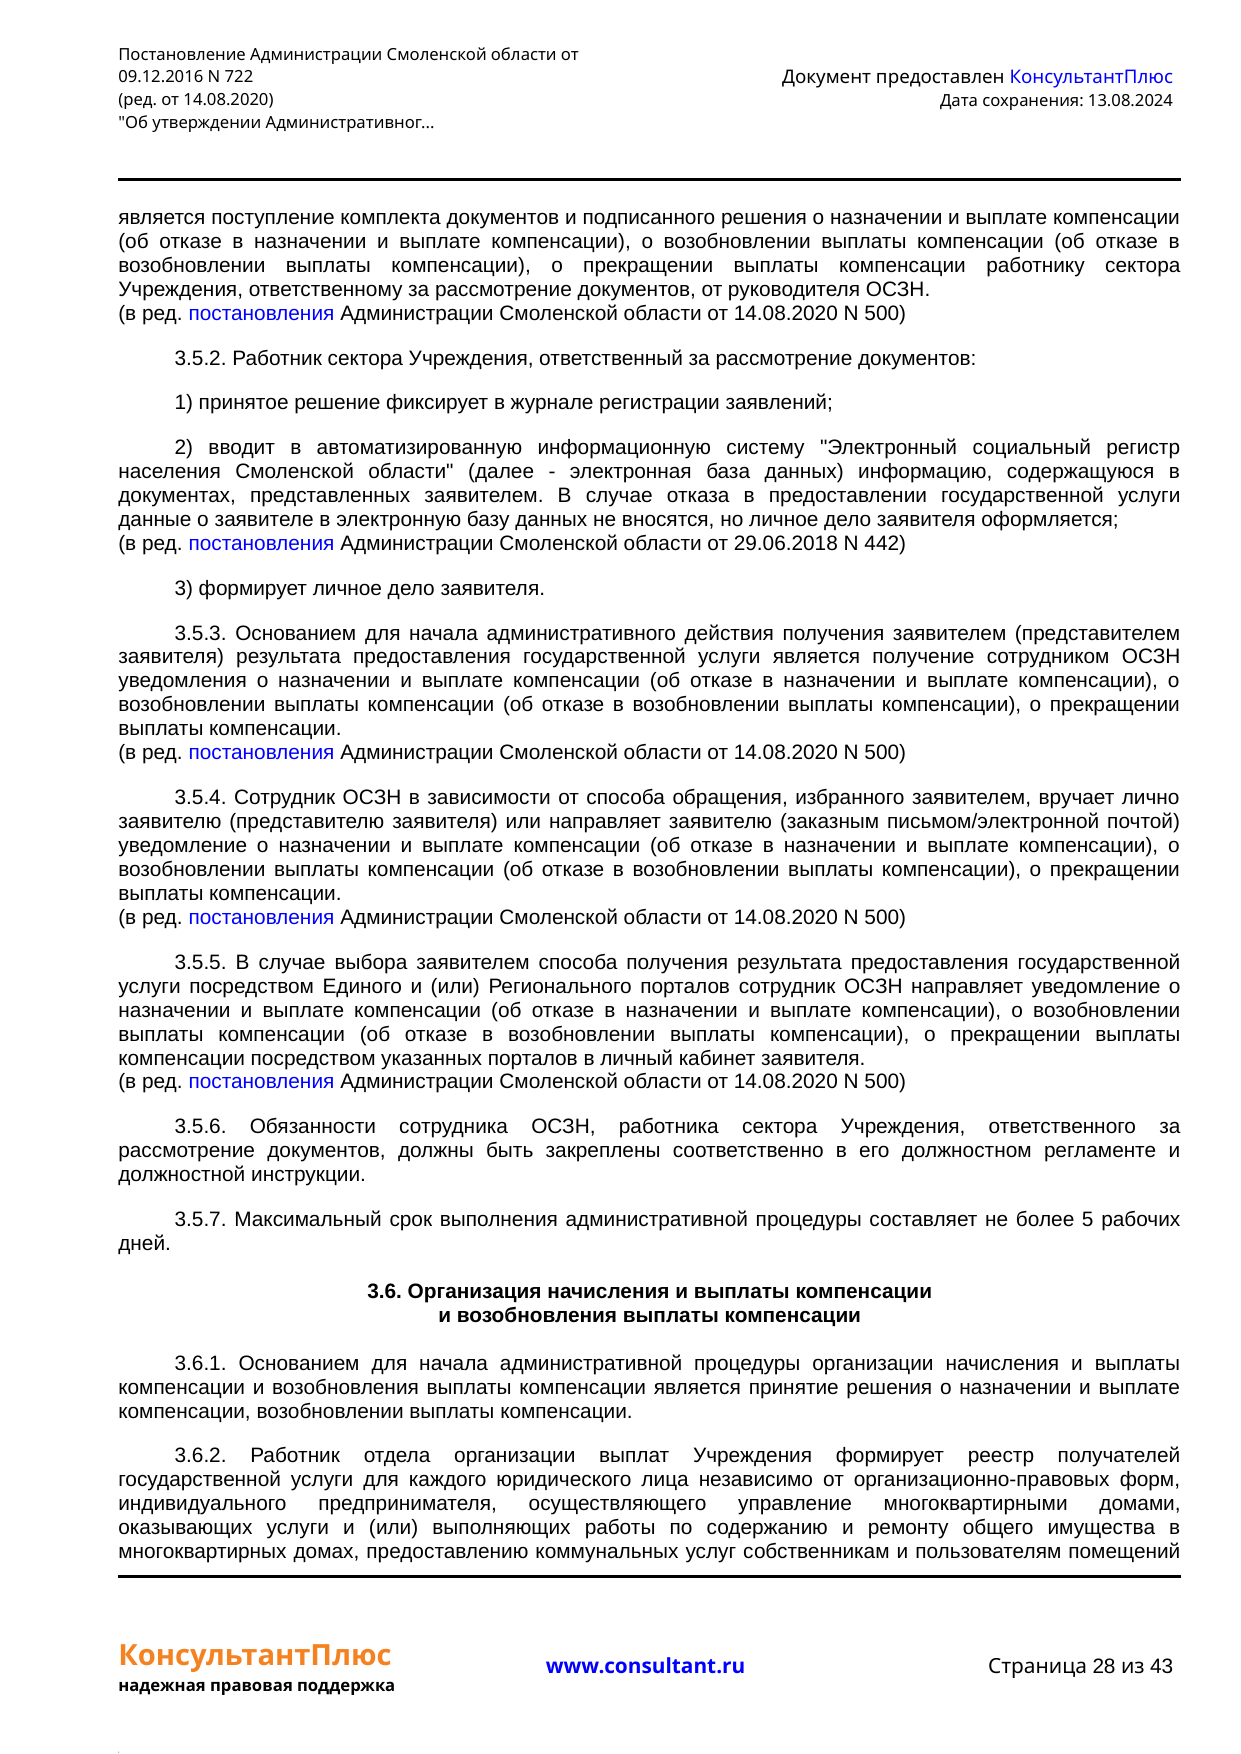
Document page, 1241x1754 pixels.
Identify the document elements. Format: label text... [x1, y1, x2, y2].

text 3) формирует личное дело заявителя. [118, 576, 1181, 599]
text 3.5.5. В случае выбора заявителем способа получения результата предоставления государственной услуги посредством Единого и (или) Регионального порталов сотрудник ОСЗН направляет уведомление о назначении и выплате компенсации (об отказе в назначении и выплате компенсации), о возобновлении выплаты компенсации (об отказе в возобновлении выплаты компенсации), о прекращении выплаты компенсации посредством указанных порталов в личный кабинет заявителя. [118, 949, 1181, 1069]
text 3.5.3. Основанием для начала административного действия получения заявителем (представителем заявителя) результата предоставления государственной услуги является получение сотрудником ОСЗН уведомления о назначении и выплате компенсации (об отказе в назначении и выплате компенсации), о возобновлении выплаты компенсации (об отказе в возобновлении выплаты компенсации), о прекращении выплаты компенсации. [118, 620, 1181, 740]
text (в ред. постановления Администрации Смоленской области от 14.08.2020 N 500) [118, 905, 1181, 929]
text 2) вводит в автоматизированную информационную систему "Электронный социальный регистр населения Смоленской области" (далее - электронная база данных) информацию, содержащуюся в документах, представленных заявителем. В случае отказа в предоставлении государственной услуги данные о заявителе в электронную базу данных не вносятся, но личное дело заявителя оформляется; [118, 435, 1181, 531]
text 1) принятое решение фиксирует в журнале регистрации заявлений; [118, 390, 1181, 414]
text (в ред. постановления Администрации Смоленской области от 14.08.2020 N 500) [118, 740, 1181, 764]
text 3.6.1. Основанием для начала административной процедуры организации начисления и выплаты компенсации и возобновления выплаты компенсации является принятие решения о назначении и выплате компенсации, возобновлении выплаты компенсации. [118, 1351, 1181, 1422]
text (в ред. постановления Администрации Смоленской области от 14.08.2020 N 500) [118, 301, 1181, 324]
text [118, 205, 1181, 301]
text 3.5.4. Сотрудник ОСЗН в зависимости от способа обращения, избранного заявителем, вручает лично заявителю (представителю заявителя) или направляет заявителю (заказным письмом/электронной почтой) уведомление о назначении и выплате компенсации (об отказе в назначении и выплате компенсации), о возобновлении выплаты компенсации (об отказе в возобновлении выплаты компенсации), о прекращении выплаты компенсации. [118, 785, 1181, 905]
text 3.5.7. Максимальный срок выполнения административной процедуры составляет не более 5 рабочих дней. [118, 1207, 1181, 1255]
text (в ред. постановления Администрации Смоленской области от 29.06.2018 N 442) [118, 531, 1181, 555]
text 3.5.6. Обязанности сотрудника ОСЗН, работника сектора Учреждения, ответственного за рассмотрение документов, должны быть закреплены соответственно в его должностном регламенте и должностной инструкции. [118, 1114, 1181, 1186]
text 3.5.2. Работник сектора Учреждения, ответственный за рассмотрение документов: [118, 345, 1181, 369]
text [118, 1443, 1181, 1563]
text (в ред. постановления Администрации Смоленской области от 14.08.2020 N 500) [118, 1069, 1181, 1093]
title и возобновления выплаты компенсации [118, 1303, 1181, 1327]
title 3.6. Организация начисления и выплаты компенсации [118, 1279, 1181, 1303]
